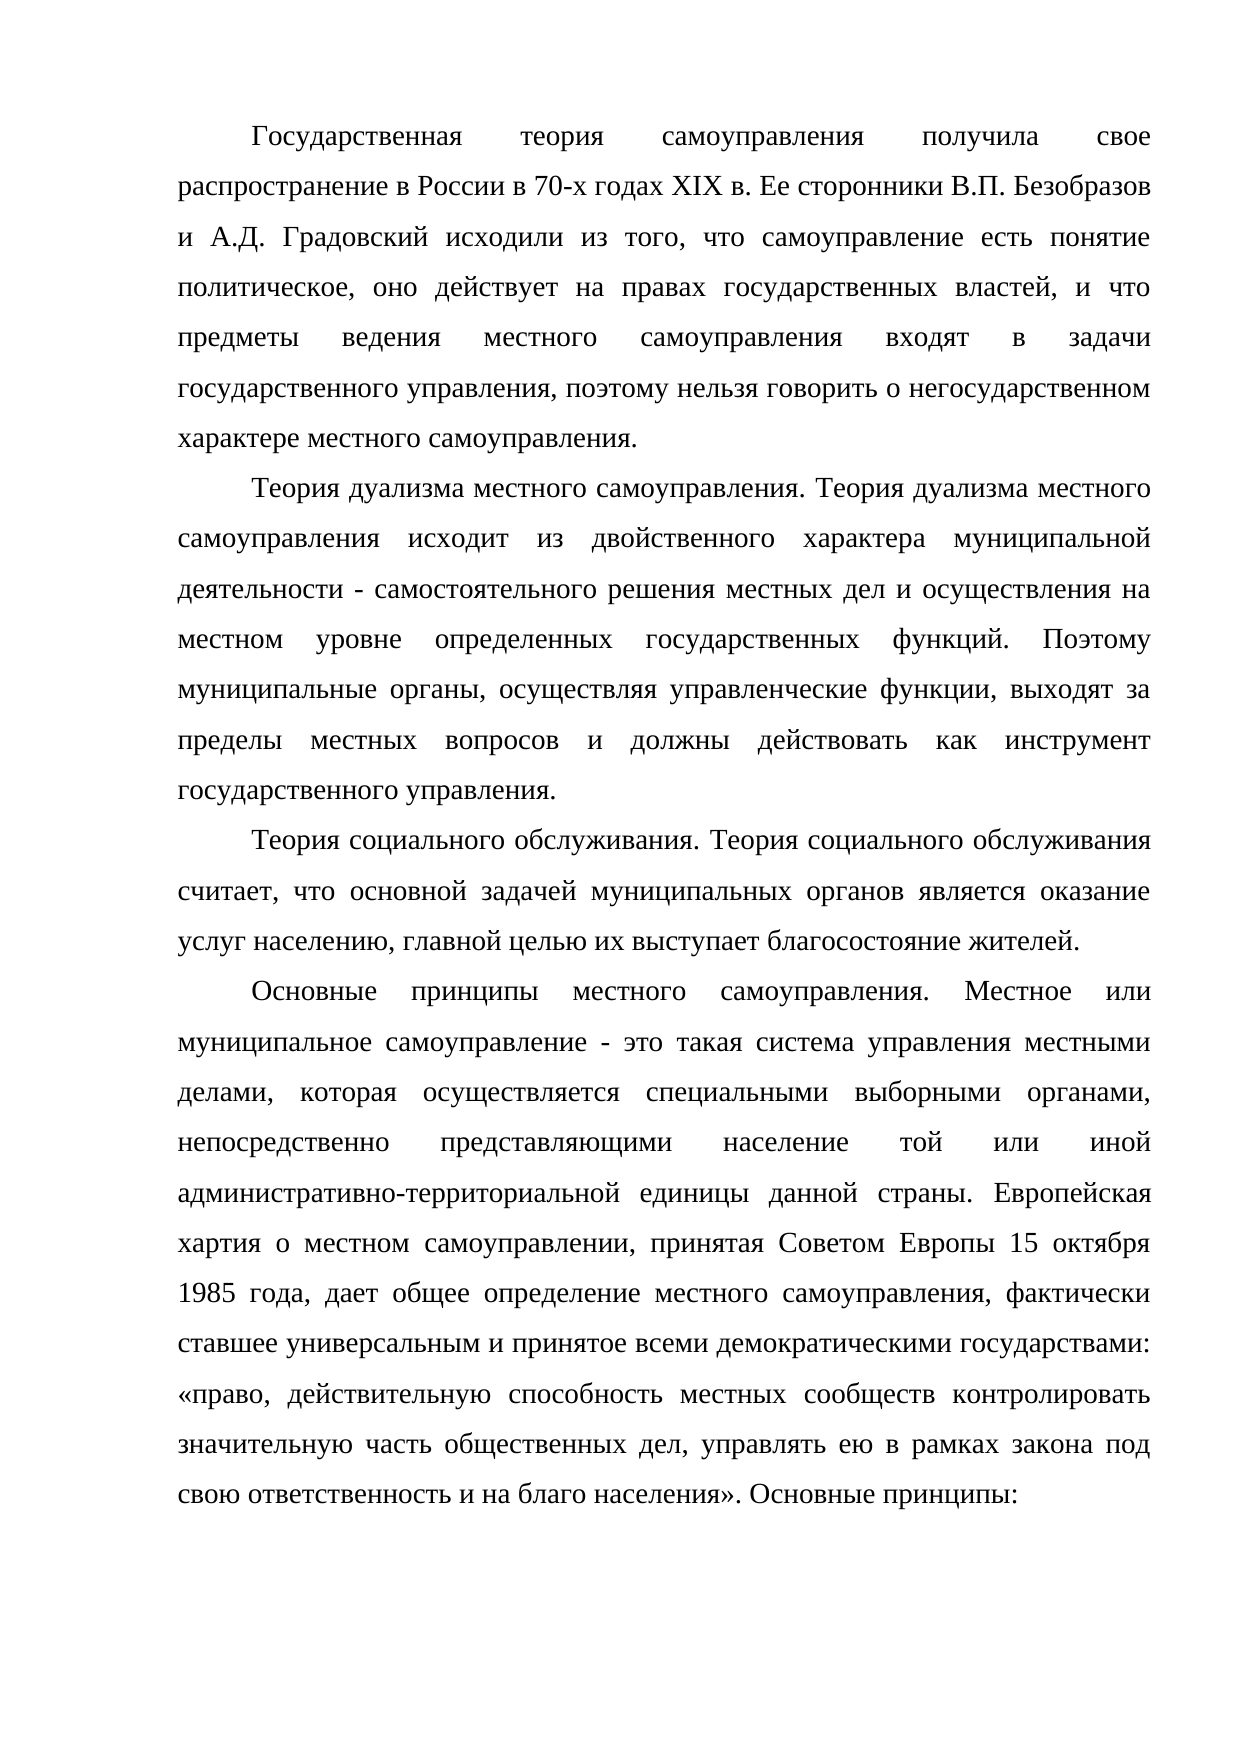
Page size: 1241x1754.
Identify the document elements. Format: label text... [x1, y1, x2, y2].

text Теория дуализма местного самоуправления. Теория дуализма местного самоуправления исходит из двойственного характера муниципальной деятельности - самостоятельного решения местных дел и осуществления на местном уровне определенных государственных функций. Поэтому муниципальные органы, осуществляя управленческие функции, выходят за пределы местных вопросов и должны действовать как инструмент государственного управления. [177, 470, 1152, 806]
text Основные принципы местного самоуправления. Местное или муниципальное самоуправление - это такая система управления местными делами, которая осуществляется специальными выборными органами, непосредственно представляющими население той или иной административно-территориальной единицы данной страны. Европейская хартия о местном самоуправлении, принятая Советом Европы 15 октября 1985 года, дает общее определение местного самоуправления, фактически ставшее универсальным и принятое всеми демократическими государствами: «право, действительную способность местных сообществ контролировать значительную часть общественных дел, управлять ею в рамках закона под свою ответственность и на благо населения». Основные принципы: [177, 973, 1152, 1510]
text Теория социального обслуживания. Теория социального обслуживания считает, что основной задачей муниципальных органов является оказание услуг населению, главной целью их выступает благосостояние жителей. [177, 822, 1152, 957]
text Государственная теория самоуправления получила свое распространение в России в 70-х годах XIX в. Ее сторонники В.П. Безобразов и А.Д. Градовский исходили из того, что самоуправление есть понятие политическое, оно действует на правах государственных властей, и что предметы ведения местного самоуправления входят в задачи государственного управления, поэтому нельзя говорить о негосударственном характере местного самоуправления. [177, 118, 1152, 453]
